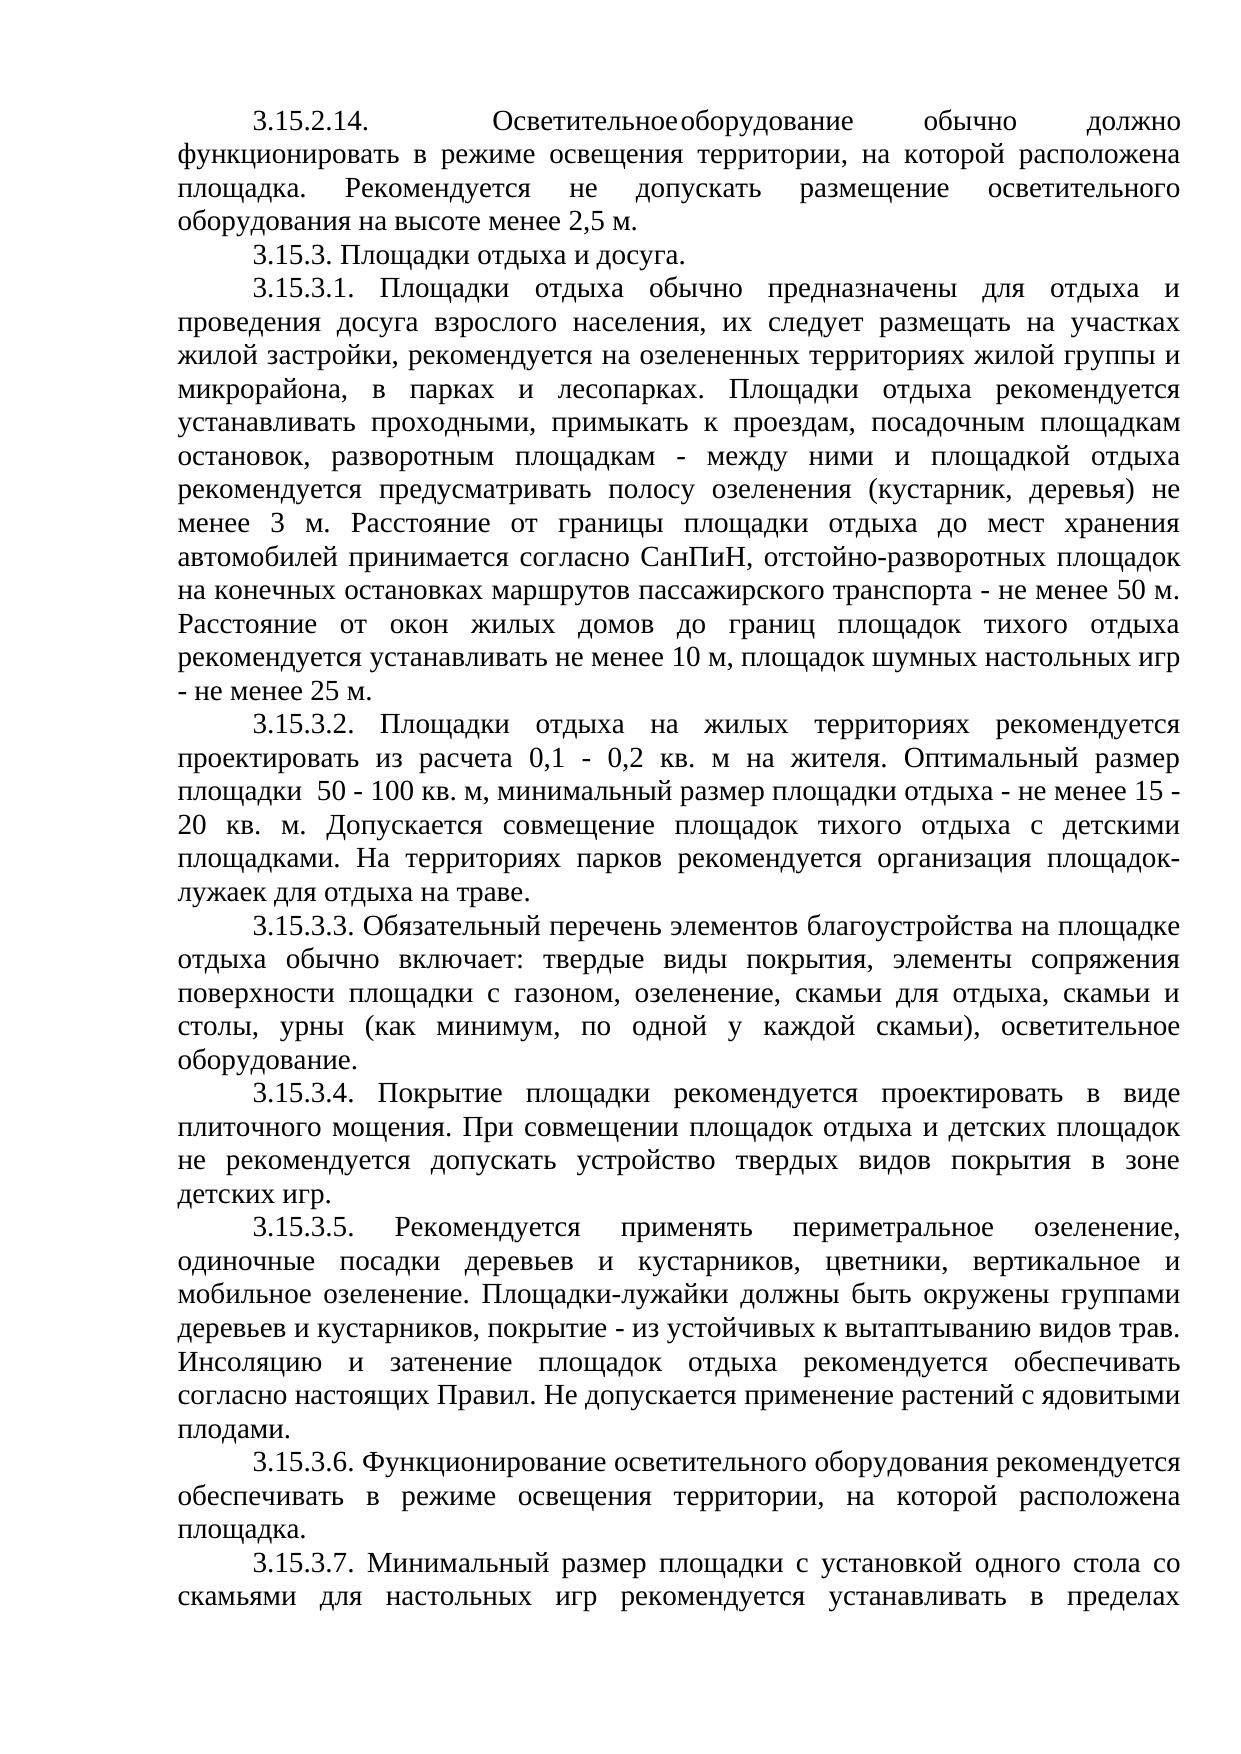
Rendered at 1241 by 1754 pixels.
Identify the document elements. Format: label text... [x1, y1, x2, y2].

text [177, 1545, 1181, 1612]
text 3.15.3.1. Площадки отдыха обычно предназначены для отдыха и проведения досуга взрослого населения, их следует размещать на участках жилой застройки, рекомендуется на озелененных территориях жилой группы и микрорайона, в парках и лесопарках. Площадки отдыха рекомендуется устанавливать проходными, примыкать к проездам, посадочным площадкам остановок, разворотным площадкам - между ними и площадкой отдыха рекомендуется предусматривать полосу озеленения (кустарник, деревья) не менее . Расстояние от границы площадки отдыха до мест хранения автомобилей принимается согласно СанПиН, отстойно-разворотных площадок на конечных остановках маршрутов пассажирского транспорта - не менее . Расстояние от окон жилых домов до границ площадок тихого отдыха рекомендуется устанавливать не менее , площадок шумных настольных игр - не менее . [177, 270, 1181, 706]
text 3.15.3. Площадки отдыха и досуга. [177, 237, 1181, 270]
text 3.15.2.14. Осветительное оборудование обычно должно функционировать в режиме освещения территории, на которой расположена площадка. Рекомендуется не допускать размещение осветительного оборудования на высоте менее . [177, 103, 1181, 237]
text 3.15.3.3. Обязательный перечень элементов благоустройства на площадке отдыха обычно включает: твердые виды покрытия, элементы сопряжения поверхности площадки с газоном, озеленение, скамьи для отдыха, скамьи и столы, урны (как минимум, по одной у каждой скамьи), осветительное оборудование. [177, 908, 1181, 1075]
text 3.15.3.4. Покрытие площадки рекомендуется проектировать в виде плиточного мощения. При совмещении площадок отдыха и детских площадок не рекомендуется допускать устройство твердых видов покрытия в зоне детских игр. [177, 1075, 1181, 1209]
text 3.15.3.2. Площадки отдыха на жилых территориях рекомендуется проектировать из расчета 0,1 - на жителя. Оптимальный размер площадки 50 - , минимальный размер площадки отдыха - не менее 15 - . Допускается совмещение площадок тихого отдыха с детскими площадками. На территориях парков рекомендуется организация площадок-лужаек для отдыха на траве. [177, 706, 1181, 908]
text 3.15.3.5. Рекомендуется применять периметральное озеленение, одиночные посадки деревьев и кустарников, цветники, вертикальное и мобильное озеленение. Площадки-лужайки должны быть окружены группами деревьев и кустарников, покрытие - из устойчивых к вытаптыванию видов трав. Инсоляцию и затенение площадок отдыха рекомендуется обеспечивать согласно настоящих Правил. Не допускается применение растений с ядовитыми плодами. [177, 1209, 1181, 1444]
text 3.15.3.6. Функционирование осветительного оборудования рекомендуется обеспечивать в режиме освещения территории, на которой расположена площадка. [177, 1444, 1181, 1545]
